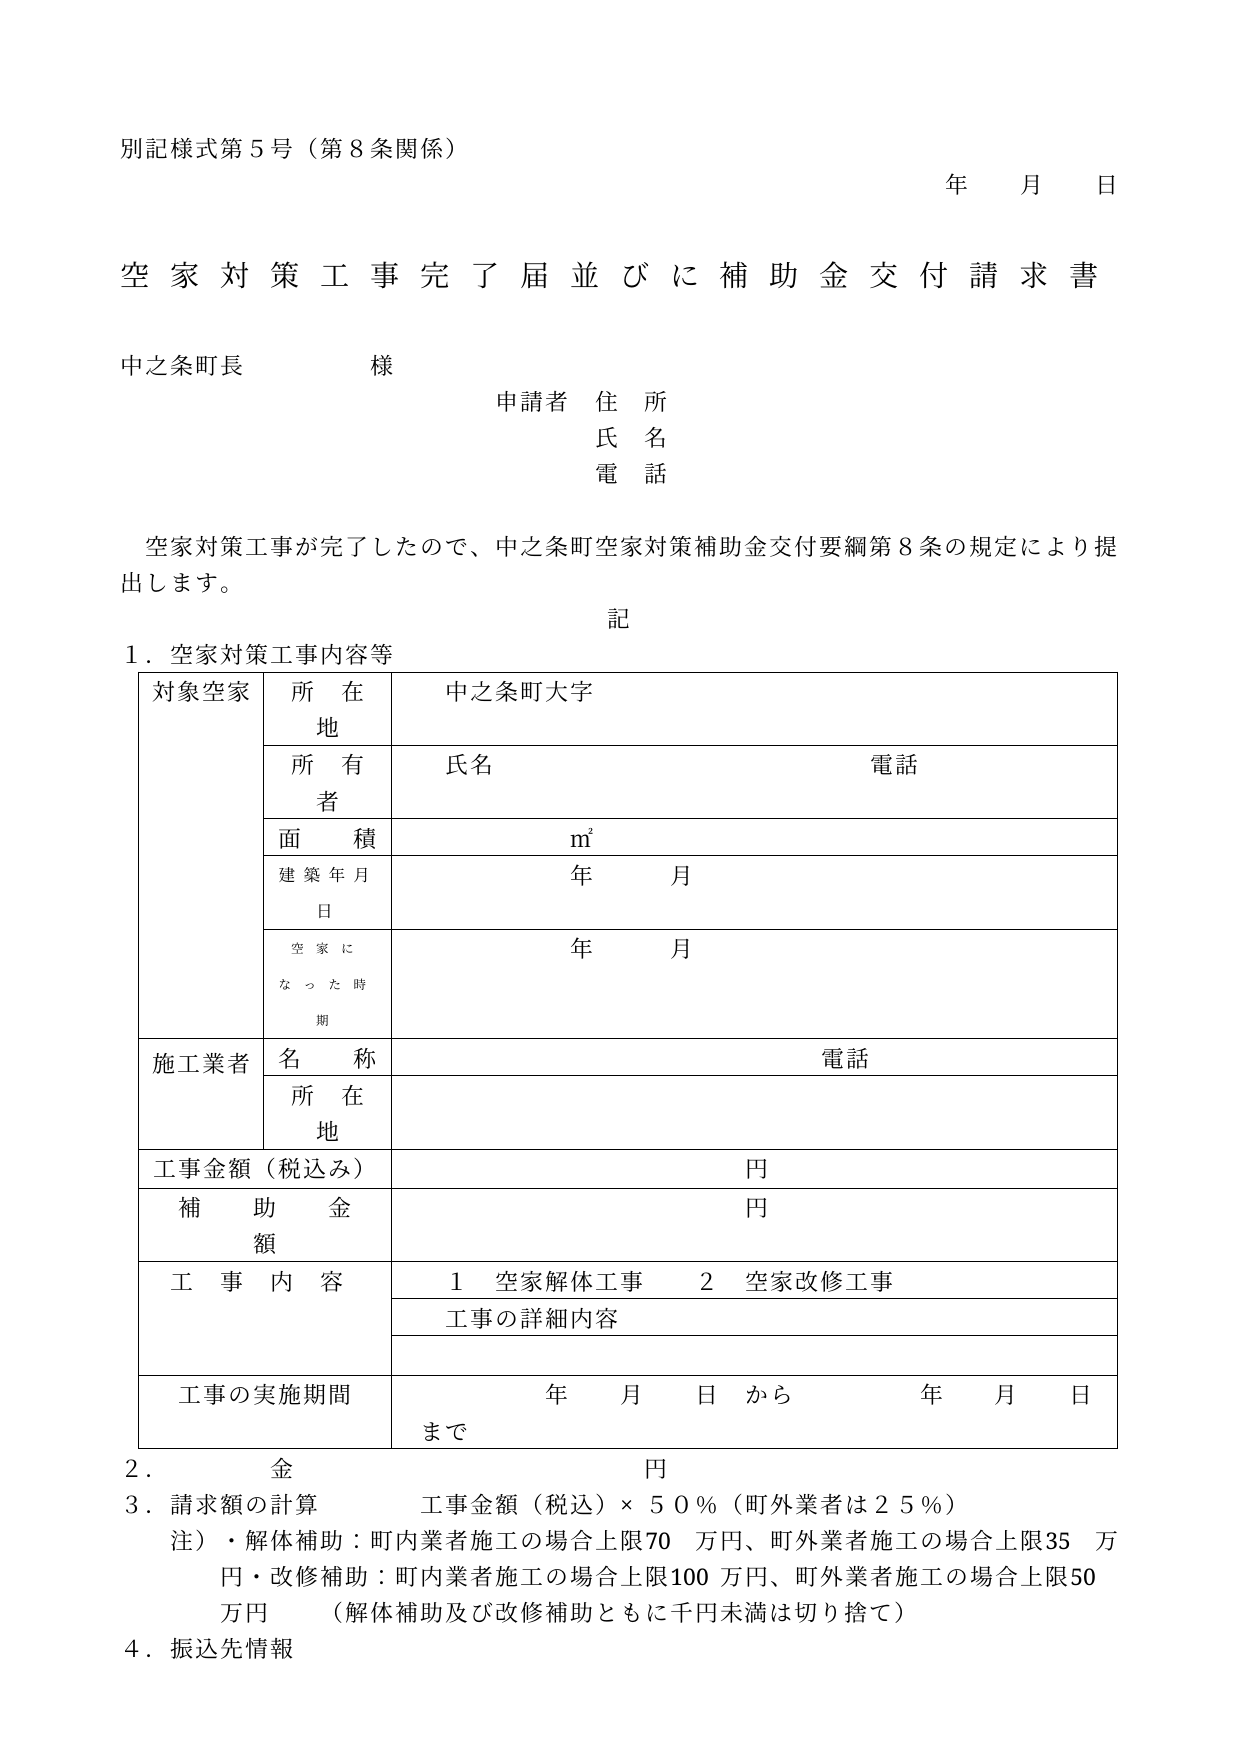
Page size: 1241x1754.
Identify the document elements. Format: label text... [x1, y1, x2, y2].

table_cell １ 空家解体工事 ２ 空家改修工事 [392, 1262, 1117, 1298]
text 空家対策工事が完了したので、中之条町空家対策補助金交付要綱第８条の規定により提出します。 [120, 527, 1120, 599]
table_header 対象空家 [139, 673, 263, 1038]
table_cell 建築年月日 [264, 856, 391, 929]
table_cell 工 事 内 容 [139, 1262, 391, 1375]
text 記 [120, 599, 1120, 635]
text 年 月 日 [120, 166, 1120, 202]
table_cell 名 称 [264, 1039, 391, 1075]
text 中之条町長 様 [120, 346, 1120, 382]
table_cell 工事の詳細内容 [392, 1299, 1117, 1335]
text 空家対策工事完了届並びに補助金交付請求書 [120, 238, 1120, 310]
table_cell 施工業者 [139, 1039, 263, 1149]
table_header 所 在 地 [264, 673, 391, 745]
table_cell 年 月 日 から 年 月 日 まで [392, 1376, 1117, 1448]
text 氏 名 [120, 418, 1120, 455]
table_cell 年 月 [392, 856, 1117, 929]
table_cell 工事金額（税込み） [139, 1150, 391, 1188]
table_cell 工事の実施期間 [139, 1376, 391, 1448]
text 別記様式第５号（第８条関係） [120, 129, 1120, 166]
text 申請者 住 所 [120, 382, 1120, 418]
table_cell [392, 1336, 1117, 1375]
table_cell 面 積 [264, 819, 391, 855]
text ２． 金 円 [120, 1449, 1120, 1485]
table_cell [392, 1076, 1117, 1149]
text ３．請求額の計算 工事金額（税込）×５０％（町外業者は２５％） [120, 1485, 1120, 1521]
text 電 話 [120, 455, 1120, 491]
text １．空家対策工事内容等 [120, 635, 1120, 672]
text 注）・解体補助：町内業者施工の場合上限70万円、町外業者施工の場合上限35万円・改修補助：町内業者施工の場合上限100万円、町外業者施工の場合上限50万円 （解体補助及び改修補助ともに千円未満は切り捨て） [120, 1521, 1120, 1630]
table_header 中之条町大字 [392, 673, 1117, 745]
table_cell 氏名 電話 [392, 746, 1117, 818]
table_cell 年 月 [392, 930, 1117, 1038]
table_cell 電話 [392, 1039, 1117, 1075]
table_cell 空家になった時期 [264, 930, 391, 1038]
text ４．振込先情報 [120, 1630, 1120, 1666]
table_cell 補 助 金 額 [139, 1189, 391, 1261]
table_cell 円 [392, 1189, 1117, 1261]
table_cell 所 在 地 [264, 1076, 391, 1149]
table_cell 円 [392, 1150, 1117, 1188]
table_cell 所 有 者 [264, 746, 391, 818]
table_cell ㎡ [392, 819, 1117, 855]
